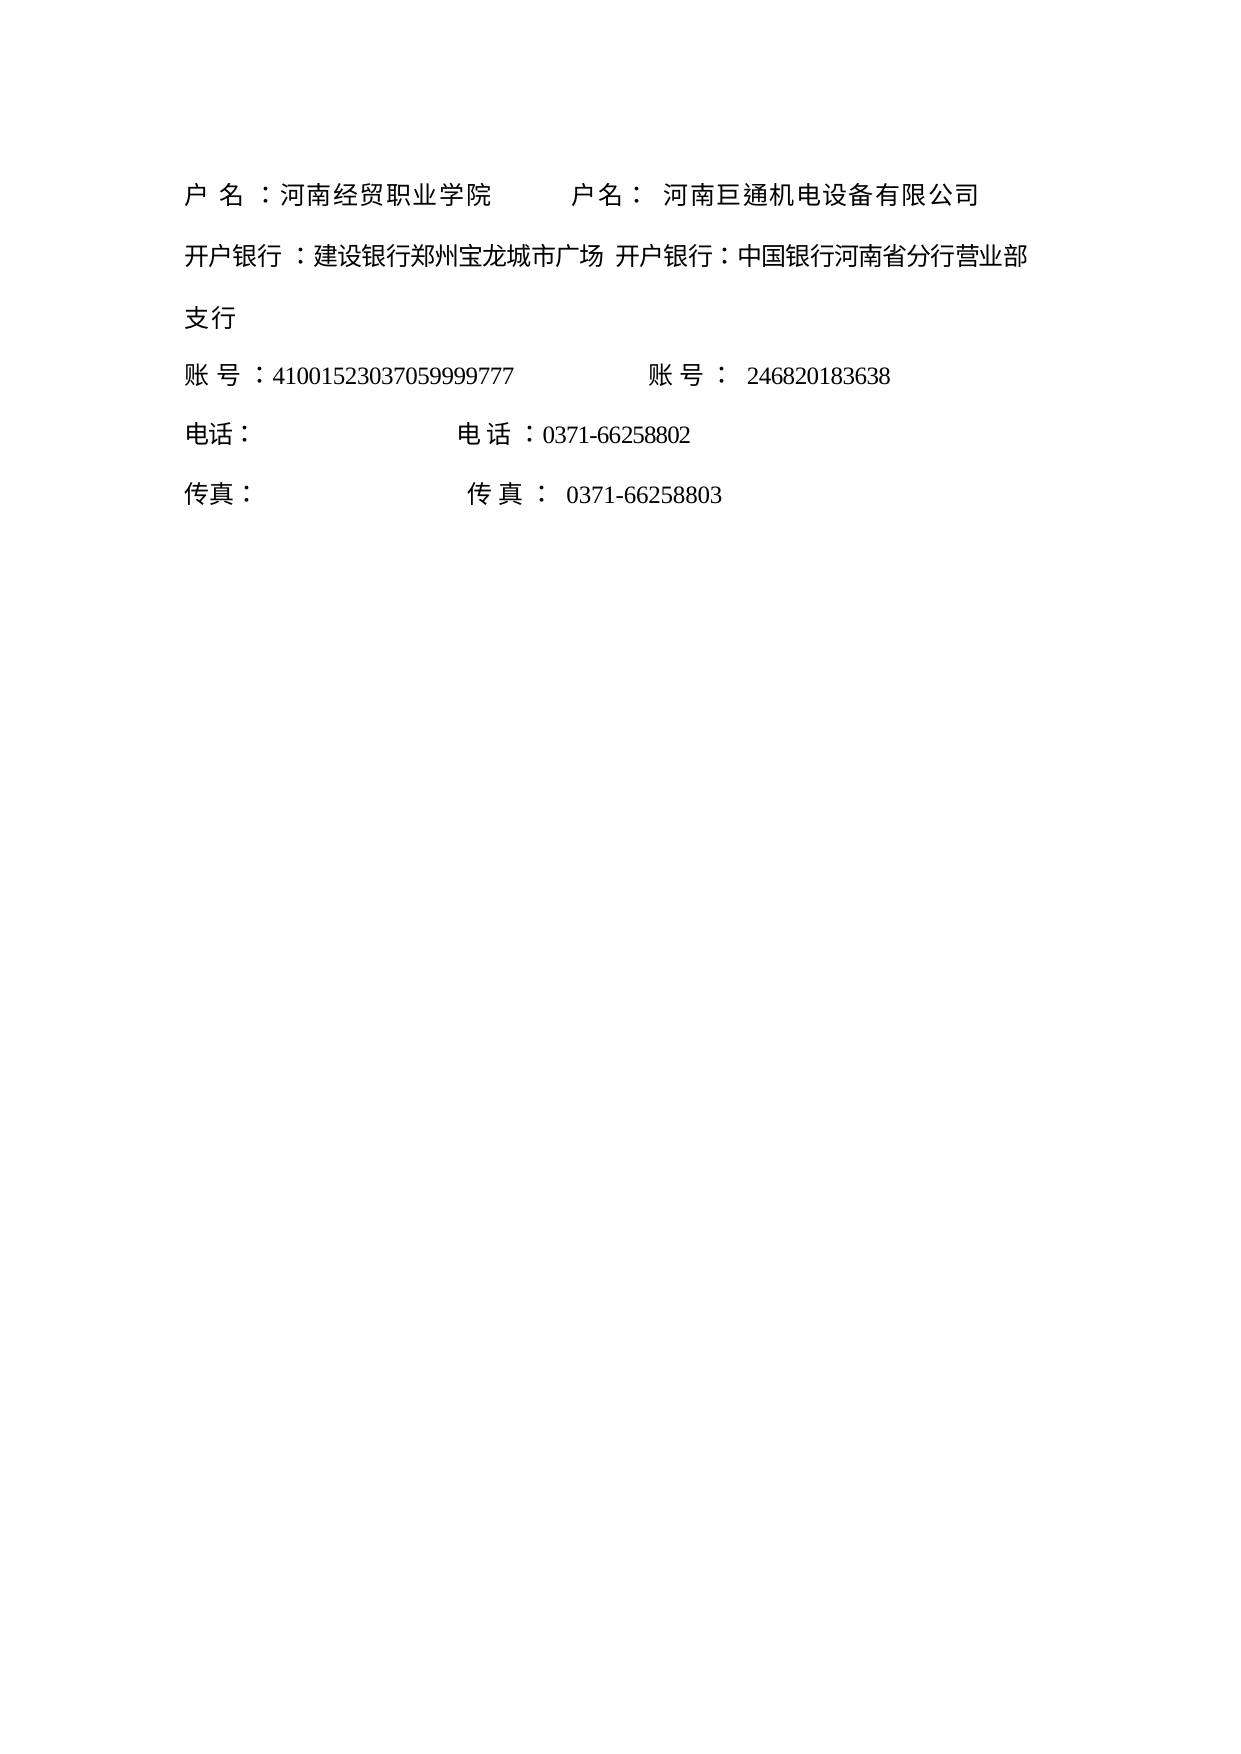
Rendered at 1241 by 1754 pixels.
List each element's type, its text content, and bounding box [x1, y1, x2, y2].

text 支行 [184, 303, 1054, 334]
text 开户银行 ：建设银行郑州宝龙城市广场 开户银行：中国银行河南省分行营业部 [184, 241, 1054, 272]
text 传真： 传 真 ： 0371-66258803 [184, 478, 1054, 509]
text 电话： 电 话 ：0371-66258802 [184, 418, 1054, 449]
text 账 号 ：41001523037059999777 账 号 ： 246820183638 [184, 359, 1054, 391]
text 户 名 ：河南经贸职业学院 户名： 河南巨通机电设备有限公司 [184, 179, 1054, 210]
